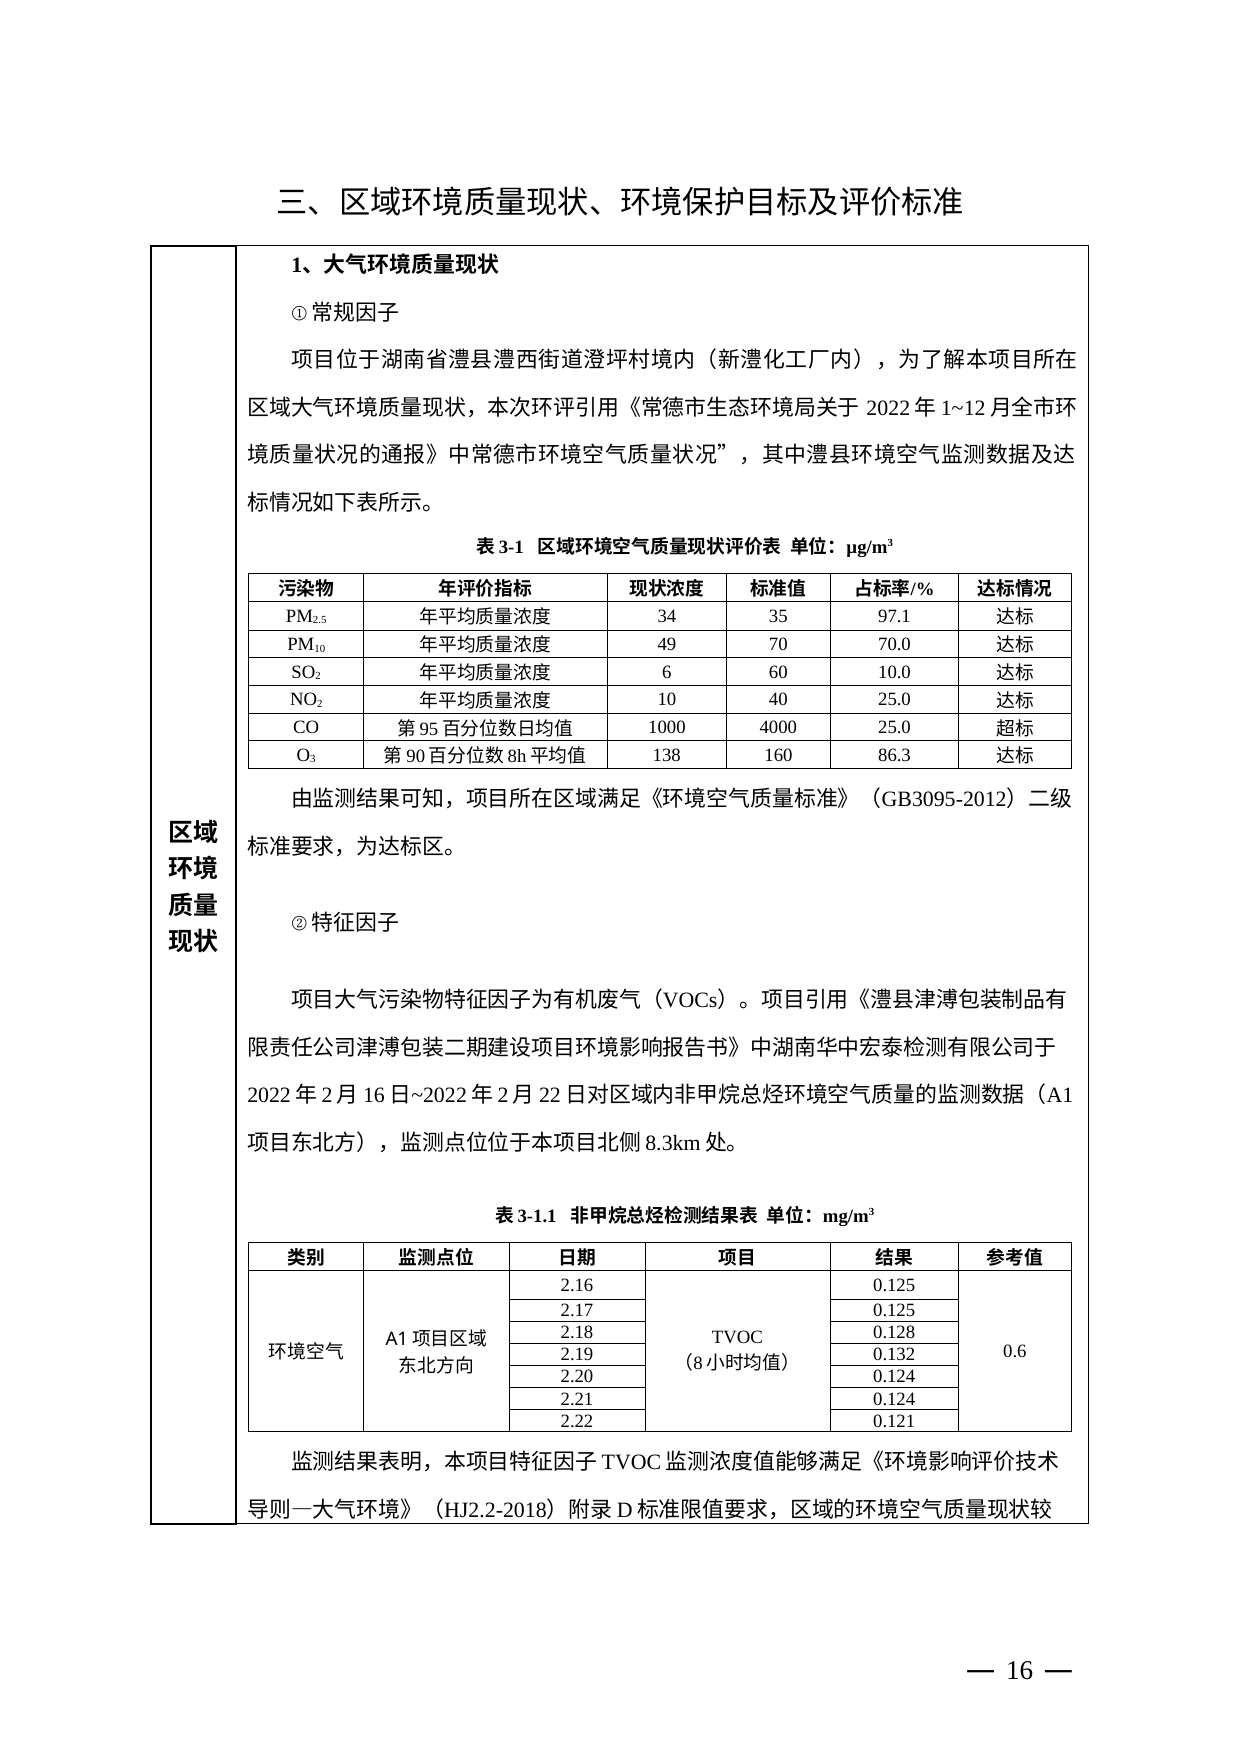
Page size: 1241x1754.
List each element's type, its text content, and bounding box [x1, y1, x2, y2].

text 三、区域环境质量现状、环境保护目标及评价标准 [159, 177, 1081, 222]
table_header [237, 246, 1088, 1523]
table_header 区域 环境 质量 现状 [152, 247, 235, 1523]
